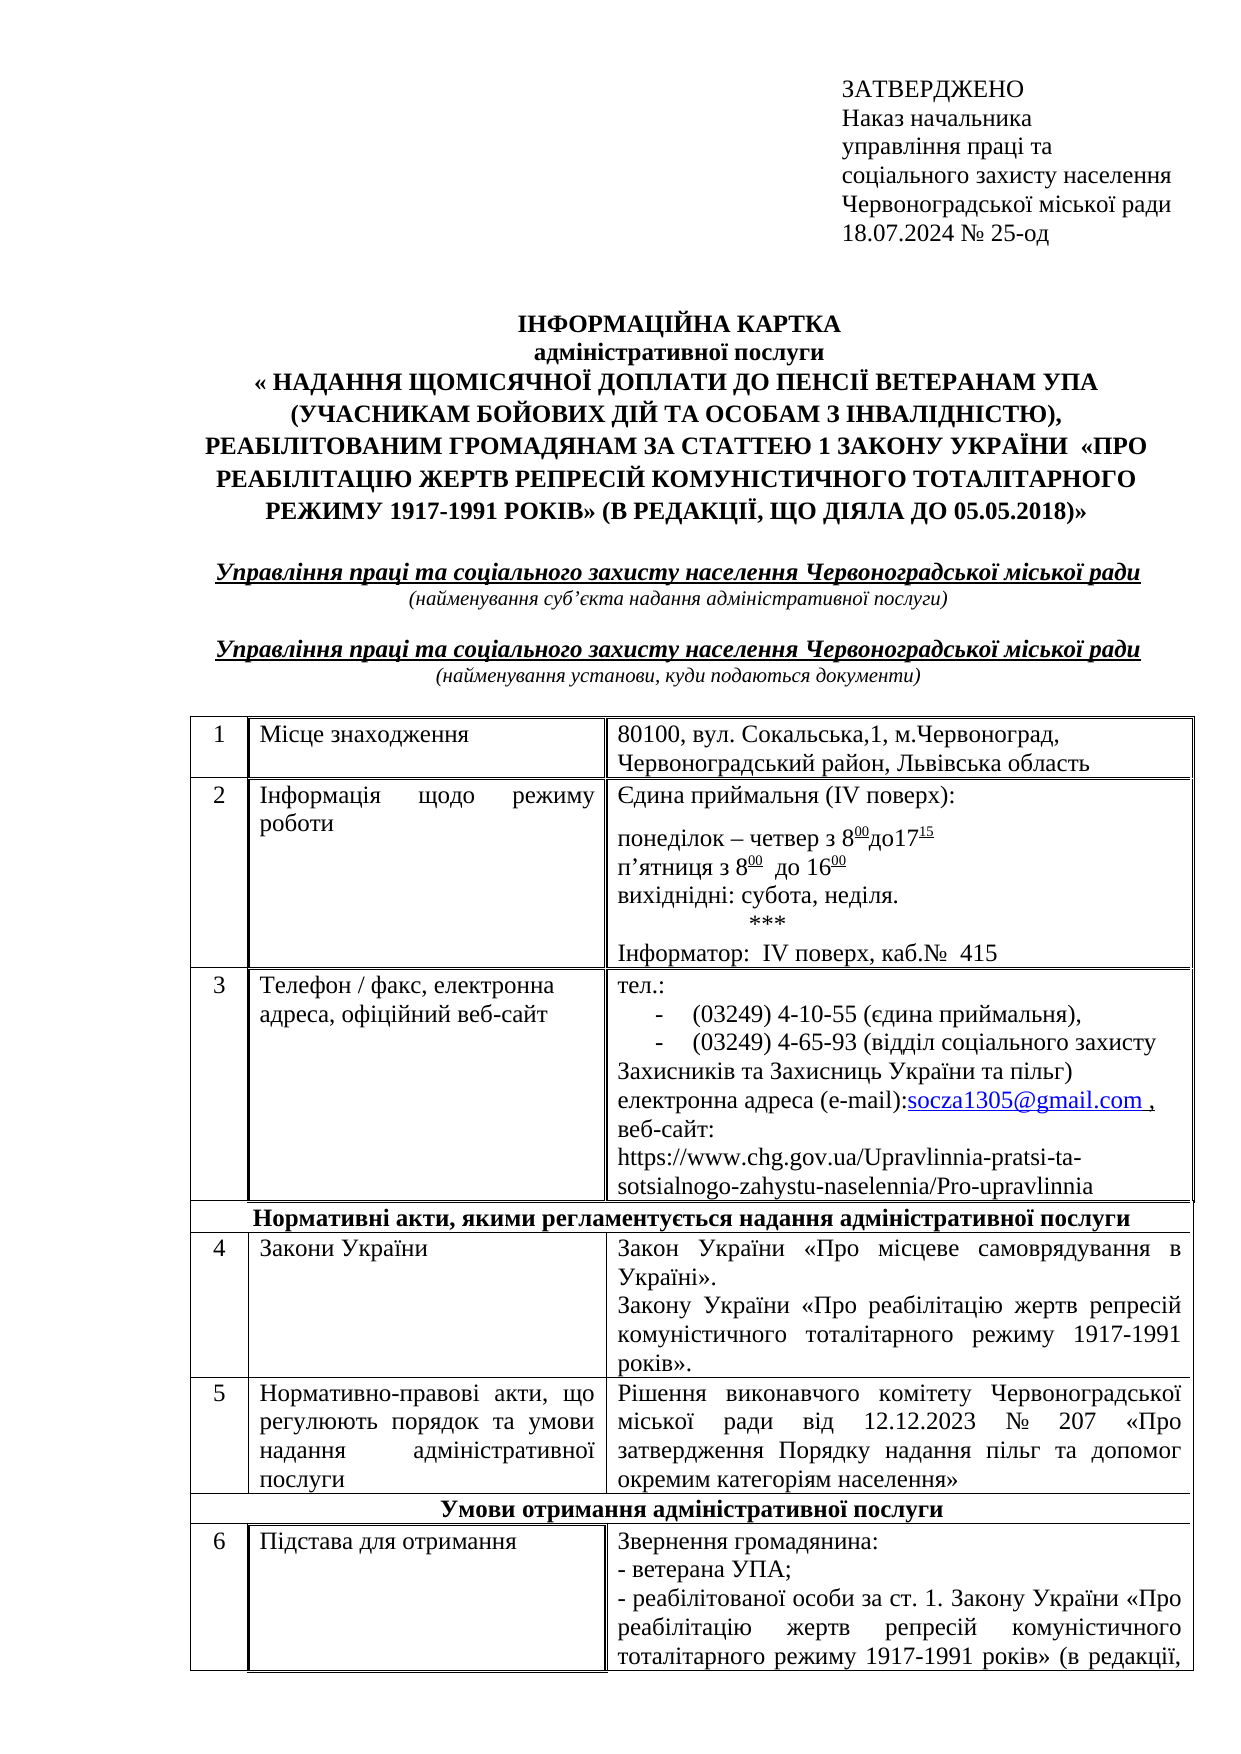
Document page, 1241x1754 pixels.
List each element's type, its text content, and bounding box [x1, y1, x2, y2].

table_cell 4 [191, 1233, 248, 1377]
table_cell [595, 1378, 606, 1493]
table_cell Нормативні акти, якими регламентується надання адміністративної послуги [191, 1200, 1193, 1232]
text « НАДАННЯ ЩОМІСЯЧНОЇ ДОПЛАТИ ДО ПЕНСІЇ ВЕТЕРАНАМ УПА (УЧАСНИКАМ БОЙОВИХ ДІЙ ТА ОСОБАМ З ІНВАЛІДНІСТЮ), РЕАБІЛІТОВАНИМ ГРОМАДЯНАМ ЗА СТАТТЕЮ 1 ЗАКОНУ УКРАЇНИ «ПРО РЕАБІЛІТАЦІЮ ЖЕРТВ РЕПРЕСІЙ КОМУНІСТИЧНОГО ТОТАЛІТАРНОГО РЕЖИМУ 1917-1991 РОКІВ» (В РЕДАКЦІЇ, ЩО ДІЯЛА ДО 05.05.2018)» [192, 367, 1161, 525]
text Наказ начальника [842, 103, 1181, 131]
text (найменування установи, куди подаються документи) [177, 663, 1181, 687]
table_cell Інформація щодо режиму роботи [250, 780, 604, 967]
table_cell 2 [191, 778, 247, 967]
table_cell Телефон / факс, електронна адреса, офіційний веб-сайт [250, 970, 604, 1200]
table_header Місце знаходження [250, 719, 604, 777]
table_cell Умови отримання адміністративної послуги [191, 1493, 1193, 1522]
text ЗАТВЕРДЖЕНО [842, 74, 1181, 103]
table_cell 3 [191, 968, 247, 1200]
table_cell 5 [191, 1378, 248, 1493]
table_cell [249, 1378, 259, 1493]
table_header 1 [191, 717, 247, 777]
text (найменування суб’єкта надання адміністративної послуги) [177, 586, 1181, 610]
table_cell тел.: (03249) 4-10-55 (єдина приймальня), (03249) 4-65-93 (відділ соціального захисту Захисників та Захисниць України та пільг) електронна адреса (e-mail):socza1305@gmail.com , веб-сайт: https://www.chg.gov.ua/Upravlinnia-pratsi-ta-sotsialnogo-zahystu-naselennia/Pro-upravlinnia [606, 967, 1193, 1200]
text адміністративної послуги [177, 337, 1181, 366]
text Управління праці та соціального захисту населення Червоноградської міської ради [177, 557, 1181, 586]
text Управління праці та соціального захисту населення Червоноградської міської ради [177, 634, 1181, 663]
table_cell Рішення виконавчого комітету Червоноградської міської ради від 12.12.2023 № 207 «Про затвердження Порядку надання пільг та допомог окремим категоріям населення» [607, 1377, 1193, 1493]
text Червоноградської міської ради [842, 189, 1181, 218]
text управління праці та соціального захисту населення [842, 131, 1181, 189]
table_cell 6 [191, 1524, 247, 1669]
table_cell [608, 1523, 1193, 1669]
table_cell Закони України [249, 1233, 606, 1377]
text 18.07.2024 № 25-од [842, 218, 1181, 246]
table_header 80100, вул. Сокальська,1, м.Червоноград, Червоноградський район, Львівська область [608, 719, 1192, 777]
table_cell Єдина приймальня (IV поверх): понеділок – четвер з 800до1715 п’ятниця з 800 до 1600 вихіднідні: субота, неділя. *** Інформатор: IV поверх, каб.№ 415 [606, 777, 1193, 967]
table_cell Закон України «Про місцеве самоврядування в Україні». Закону України «Про реабілітацію жертв репресій комуністичного тоталітарного режиму 1917-1991 років». [607, 1232, 1193, 1377]
text ІНФОРМАЦІЙНА КАРТКА [177, 309, 1181, 337]
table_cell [250, 1526, 604, 1669]
